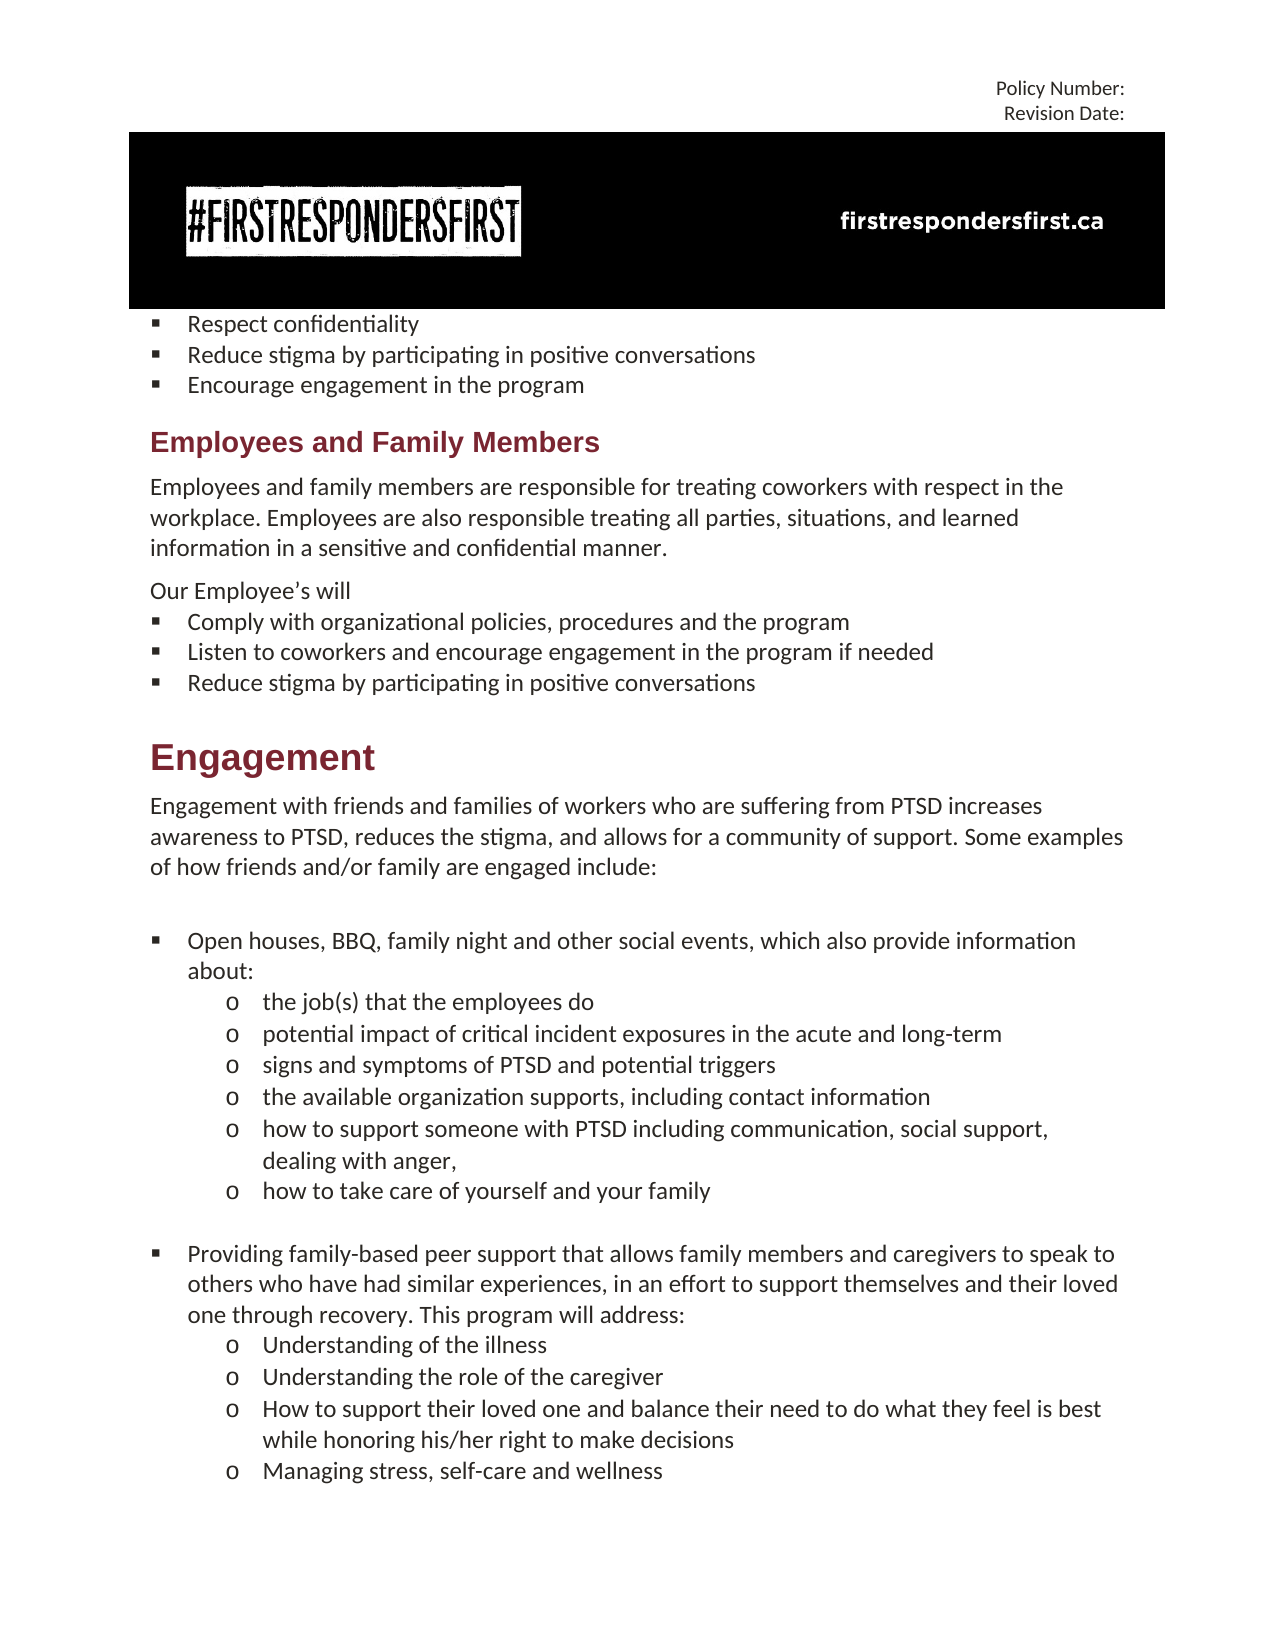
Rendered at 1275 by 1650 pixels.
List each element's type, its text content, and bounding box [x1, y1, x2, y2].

list Reduce stigma by participating in positive conversations [150, 339, 1125, 369]
picture [129, 132, 1165, 309]
list signs and symptoms of PTSD and potential triggers [225, 1049, 1125, 1081]
subtitle Employees and Family Members [150, 425, 1125, 459]
list Respect confidentiality [150, 177, 1125, 339]
subtitle Engagement [150, 735, 1125, 778]
text Our Employee’s will [150, 575, 1125, 606]
list Listen to coworkers and encourage engagement in the program if needed [150, 636, 1125, 667]
list potential impact of critical incident exposures in the acute and long-term [225, 1018, 1125, 1049]
list Comply with organizational policies, procedures and the program [150, 606, 1125, 636]
list Encourage engagement in the program [150, 369, 1125, 400]
list How to support their loved one and balance their need to do what they feel is best while honoring his/her right to make decisions [225, 1393, 1125, 1455]
text Employees and family members are responsible for treating coworkers with respect in the workplace. Employees are also responsible treating all parties, situations, and learned information in a sensitive and confidential manner. [150, 471, 1125, 563]
list how to support someone with PTSD including communication, social support, dealing with anger, [225, 1113, 1125, 1175]
list Open houses, BBQ, family night and other social events, which also provide information about: [150, 925, 1125, 986]
list Understanding the role of the caregiver [225, 1361, 1125, 1393]
list Managing stress, self-care and wellness [225, 1455, 1125, 1487]
list the job(s) that the employees do [225, 986, 1125, 1018]
list Providing family-based peer support that allows family members and caregivers to speak to others who have had similar experiences, in an effort to support themselves and their loved one through recovery. This program will address: [150, 1238, 1125, 1329]
text Engagement with friends and families of workers who are suffering from PTSD increases awareness to PTSD, reduces the stigma, and allows for a community of support. Some examples of how friends and/or family are engaged include: [150, 790, 1125, 882]
list Understanding of the illness [225, 1329, 1125, 1361]
list Reduce stigma by participating in positive conversations [150, 667, 1125, 697]
list the available organization supports, including contact information [225, 1081, 1125, 1113]
list how to take care of yourself and your family [225, 1175, 1125, 1207]
